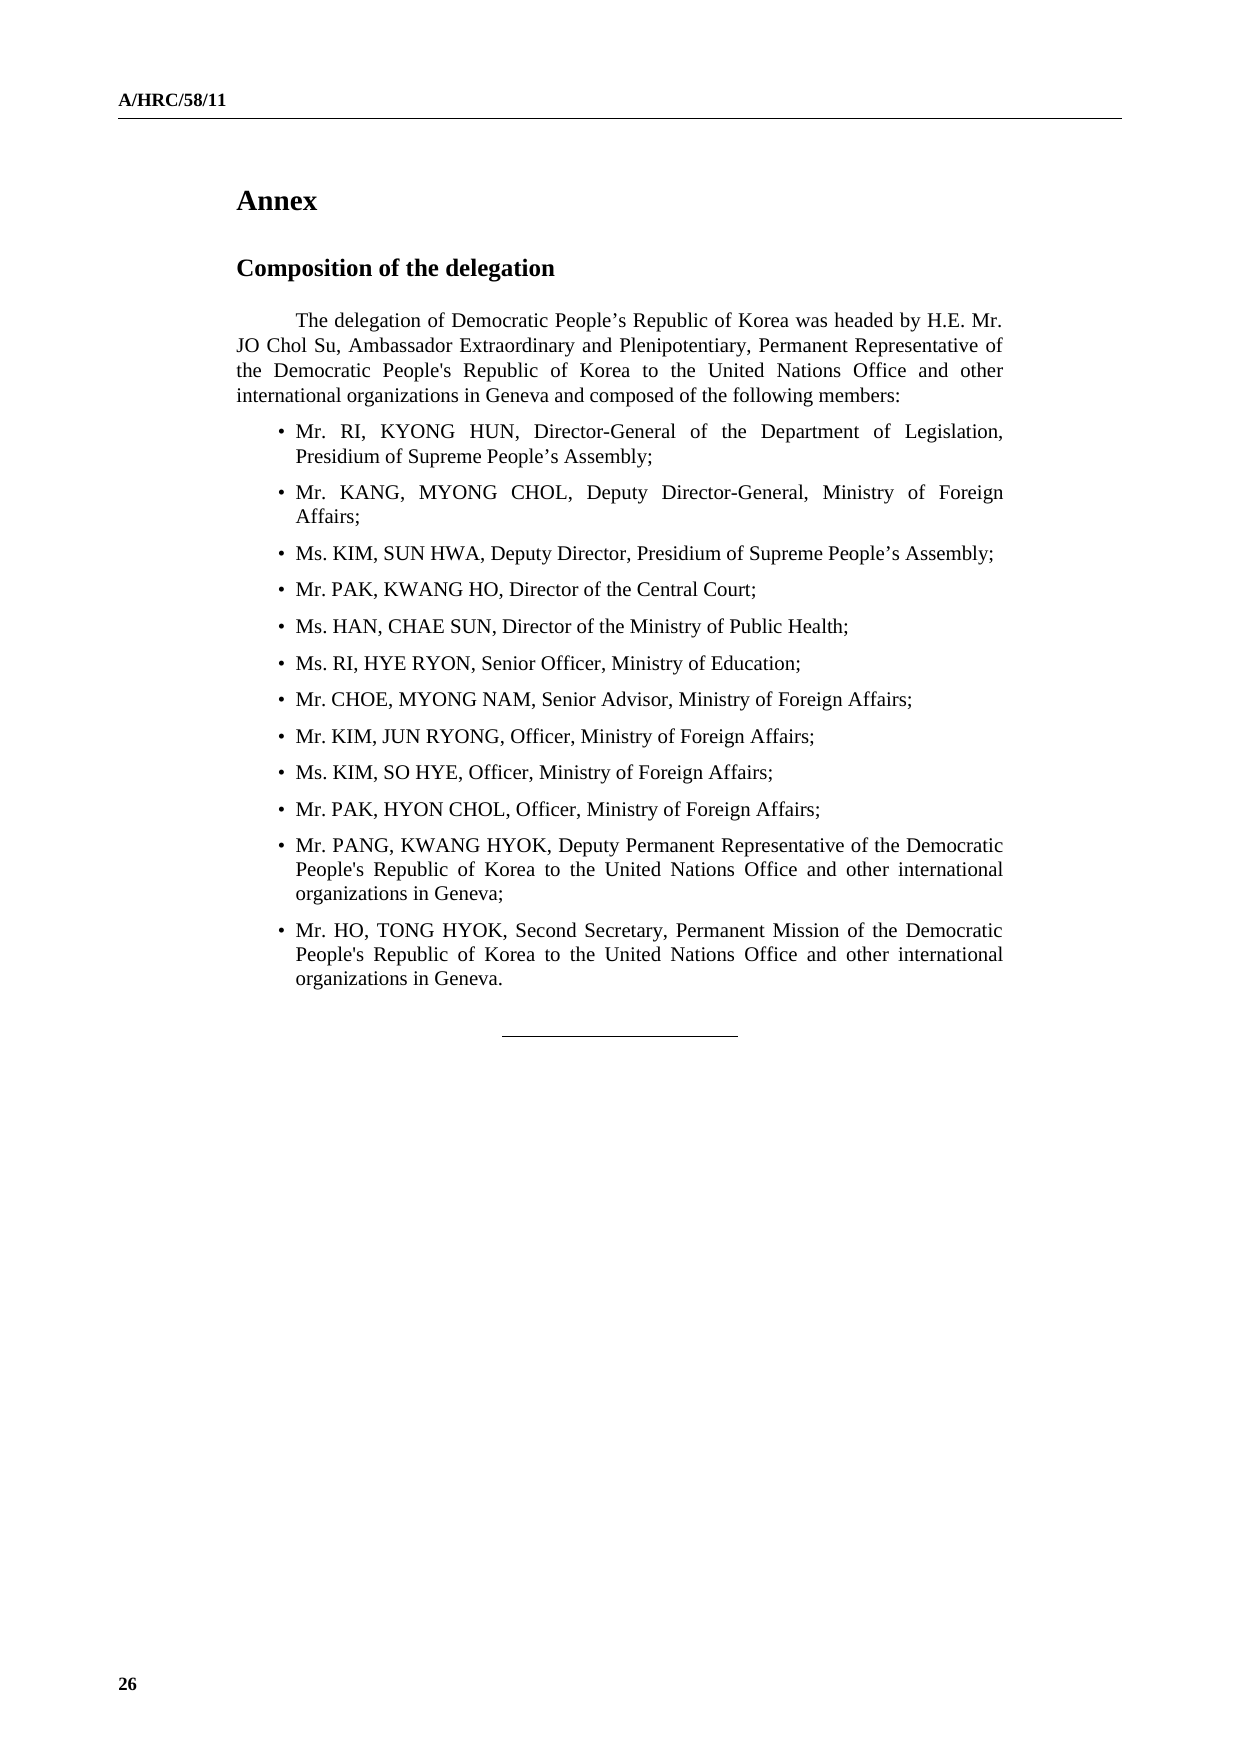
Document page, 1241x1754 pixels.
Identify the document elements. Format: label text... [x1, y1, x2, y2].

text • Ms. RI, HYE RYON, Senior Officer, Ministry of Education; [278, 650, 1004, 674]
text • Mr. PAK, HYON CHOL, Officer, Ministry of Foreign Affairs; [278, 797, 1004, 821]
text The delegation of Democratic People’s Republic of Korea was headed by H.E. Mr. JO Chol Su, Ambassador Extraordinary and Plenipotentiary, Permanent Representative of the Democratic People's Republic of Korea to the United Nations Office and other international organizations in Geneva and composed of the following members: [236, 307, 1004, 407]
text • Mr. HO, TONG HYOK, Second Secretary, Permanent Mission of the Democratic People's Republic of Korea to the United Nations Office and other international organizations in Geneva. [278, 918, 1004, 990]
text • Mr. KIM, JUN RYONG, Officer, Ministry of Foreign Affairs; [278, 723, 1004, 748]
text • Ms. KIM, SUN HWA, Deputy Director, Presidium of Supreme People’s Assembly; [278, 541, 1004, 565]
text Annex [118, 185, 1004, 216]
text • Ms. HAN, CHAE SUN, Director of the Ministry of Public Health; [278, 614, 1004, 638]
text • Ms. KIM, SO HYE, Officer, Ministry of Foreign Affairs; [278, 760, 1004, 784]
text • Mr. PANG, KWANG HYOK, Deputy Permanent Representative of the Democratic People's Republic of Korea to the United Nations Office and other international organizations in Geneva; [278, 833, 1004, 905]
text • Mr. RI, KYONG HUN, Director-General of the Department of Legislation, Presidium of Supreme People’s Assembly; [278, 419, 1004, 468]
text Composition of the delegation [118, 254, 1004, 282]
text • Mr. CHOE, MYONG NAM, Senior Advisor, Ministry of Foreign Affairs; [278, 687, 1004, 711]
text • Mr. KANG, MYONG CHOL, Deputy Director-General, Ministry of Foreign Affairs; [278, 480, 1004, 528]
text • Mr. PAK, KWANG HO, Director of the Central Court; [278, 577, 1004, 601]
